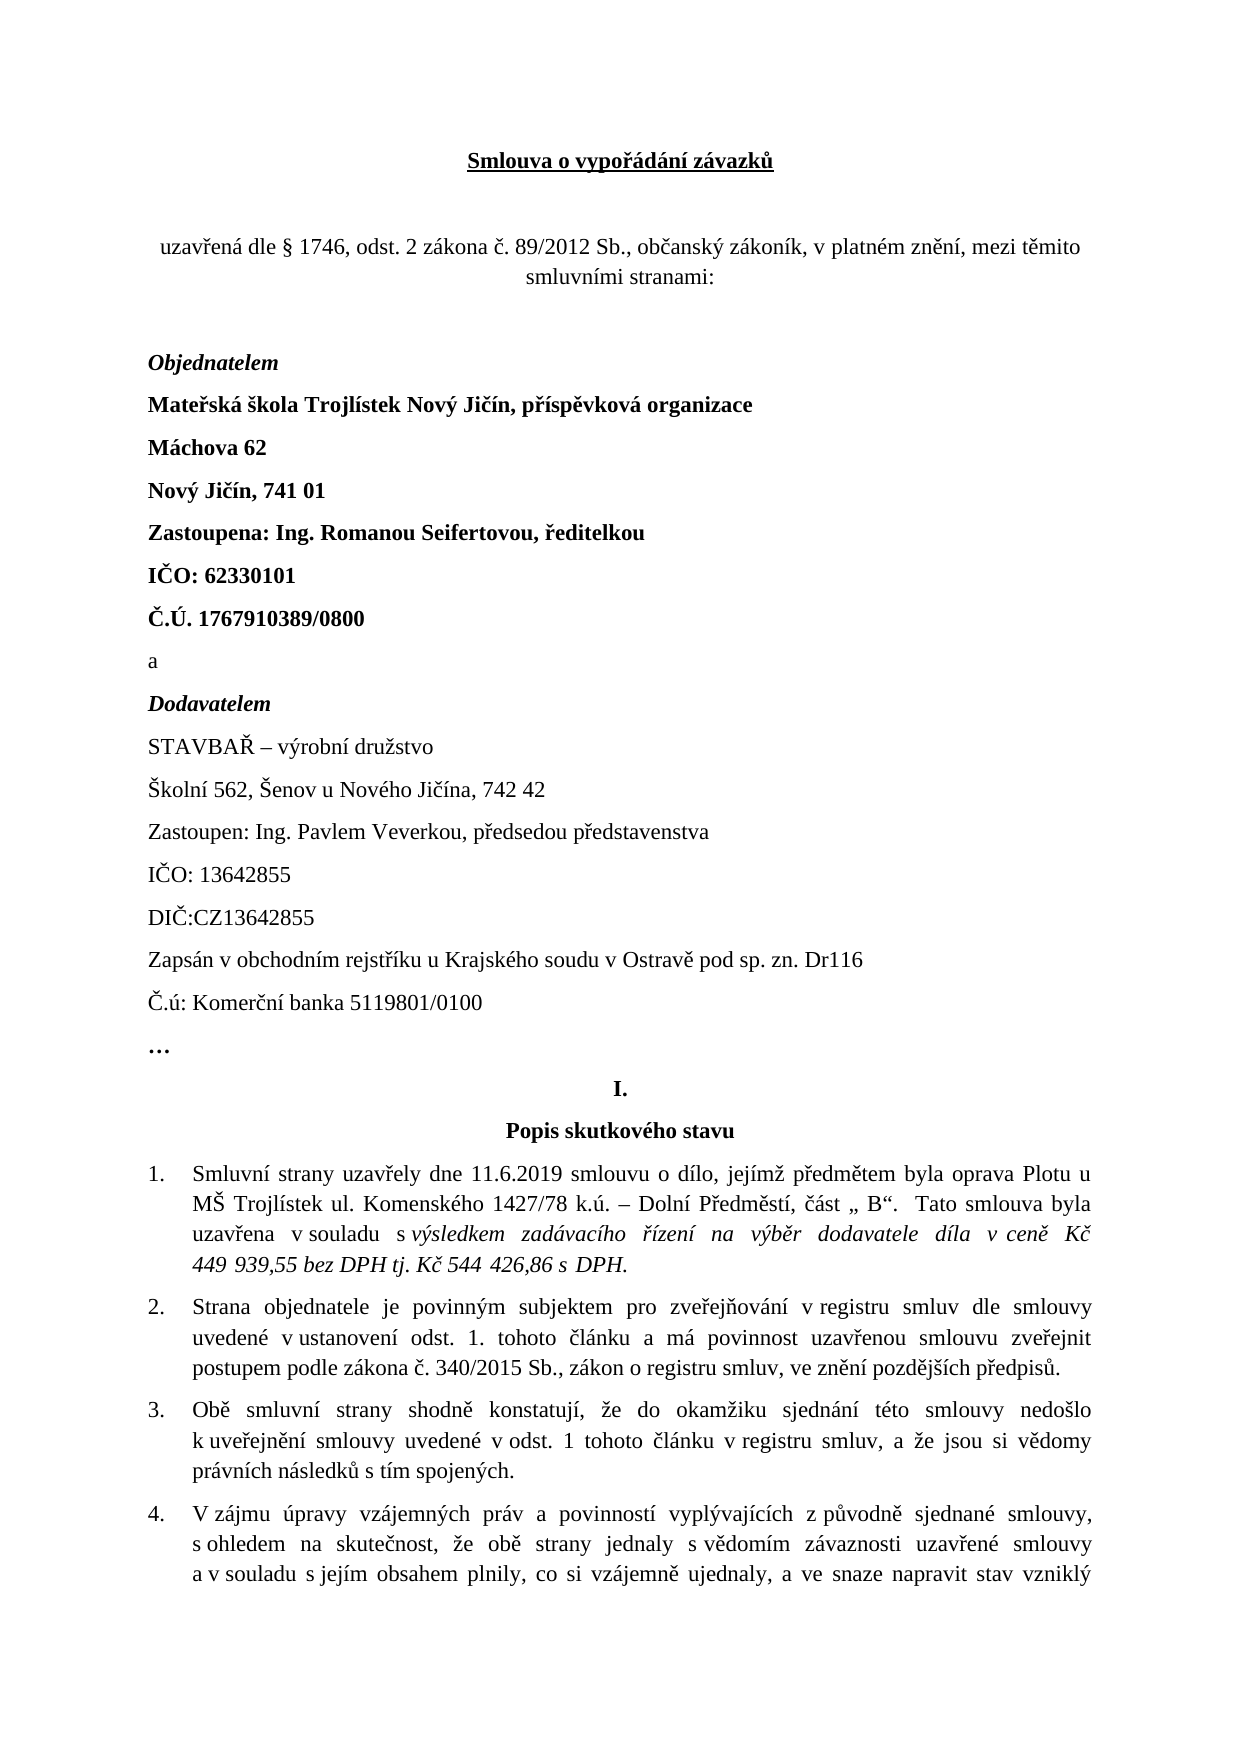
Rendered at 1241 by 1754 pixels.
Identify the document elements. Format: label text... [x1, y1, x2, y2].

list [148, 1500, 1093, 1586]
list Obě smluvní strany shodně konstatují, že do okamžiku sjednání této smlouvy nedošlo k uveřejnění smlouvy uvedené v odst. 1 tohoto článku v registru smluv, a že jsou si vědomy právních následků s tím spojených. [148, 1397, 1093, 1483]
title Smlouva o vypořádání závazků [148, 148, 1093, 174]
list Strana objednatele je povinným subjektem pro zveřejňování v registru smluv dle smlouvy uvedené v ustanovení odst. 1. tohoto článku a má povinnost uzavřenou smlouvu zveřejnit postupem podle zákona č. 340/2015 Sb., zákon o registru smluv, ve znění pozdějších předpisů. [148, 1293, 1093, 1380]
list Č.ú: Komerční banka 5119801/0100 [148, 989, 1093, 1016]
list IČO: 13642855 [148, 861, 1093, 887]
list Zastoupena: Ing. Romanou Seifertovou, ředitelkou [148, 519, 1093, 546]
list a [148, 648, 1093, 674]
list Č.Ú. 1767910389/0800 [148, 605, 1093, 631]
list DIČ:CZ13642855 [148, 904, 1093, 930]
list Zastoupen: Ing. Pavlem Veverkou, předsedou představenstva [148, 818, 1093, 845]
list STAVBAŘ – výrobní družstvo [148, 733, 1093, 759]
text Popis skutkového stavu [148, 1117, 1093, 1144]
text I. [148, 1075, 1093, 1101]
text uzavřená dle § 1746, odst. 2 zákona č. 89/2012 Sb., občanský zákoník, v platném znění, mezi těmito smluvními stranami: [148, 233, 1093, 289]
list Smluvní strany uzavřely dne 11.6.2019 smlouvu o dílo, jejímž předmětem byla oprava Plotu u MŠ Trojlístek ul. Komenského 1427/78 k.ú. – Dolní Předměstí, část „ B“. Tato smlouva byla uzavřena v souladu s výsledkem zadávacího řízení na výběr dodavatele díla v ceně Kč 449 939,55 bez DPH tj. Kč 544 426,86 s DPH. [148, 1160, 1093, 1277]
list Mateřská škola Trojlístek Nový Jičín, příspěvková organizace [148, 391, 1093, 418]
list … [148, 1032, 1093, 1058]
list Nový Jičín, 741 01 [148, 477, 1093, 503]
list Zapsán v obchodním rejstříku u Krajského soudu v Ostravě pod sp. zn. Dr116 [148, 947, 1093, 973]
list Školní 562, Šenov u Nového Jičína, 742 42 [148, 776, 1093, 802]
list IČO: 62330101 [148, 562, 1093, 588]
list Dodavatelem [148, 690, 1093, 717]
list Objednatelem [148, 349, 1093, 375]
list Máchova 62 [148, 434, 1093, 460]
